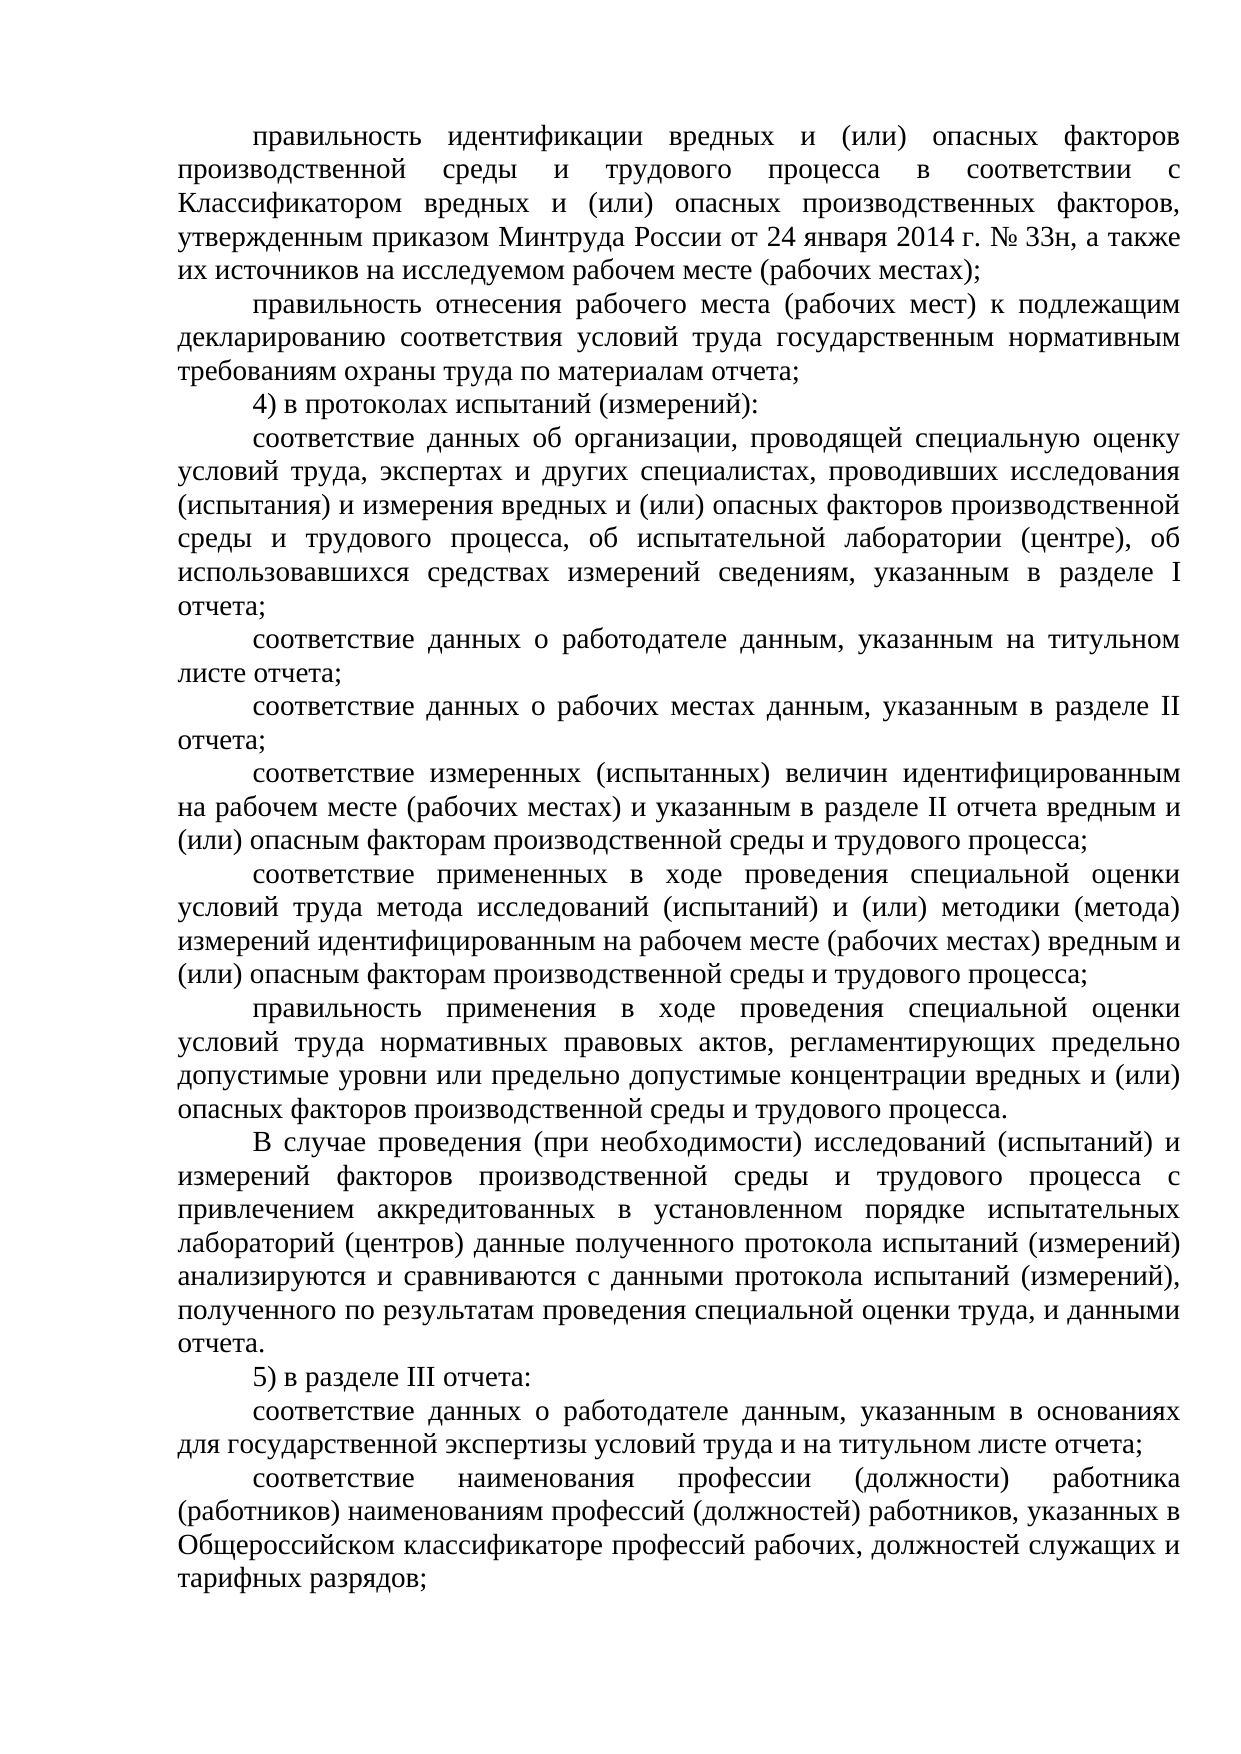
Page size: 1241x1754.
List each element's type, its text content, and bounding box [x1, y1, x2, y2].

text В случае проведения (при необходимости) исследований (испытаний) и измерений факторов производственной среды и трудового процесса с привлечением аккредитованных в установленном порядке испытательных лабораторий (центров) данные полученного протокола испытаний (измерений) анализируются и сравниваются с данными протокола испытаний (измерений), полученного по результатам проведения специальной оценки труда, и данными отчета. [177, 1124, 1181, 1359]
text соответствие примененных в ходе проведения специальной оценки условий труда метода исследований (испытаний) и (или) методики (метода) измерений идентифицированным на рабочем месте (рабочих местах) вредным и (или) опасным факторам производственной среды и трудового процесса; [177, 856, 1181, 990]
text 5) в разделе III отчета: [177, 1359, 1181, 1393]
text правильность идентификации вредных и (или) опасных факторов производственной среды и трудового процесса в соответствии с Классификатором вредных и (или) опасных производственных факторов, утвержденным приказом Минтруда России от 24 января 2014 г. № 33н, а также их источников на исследуемом рабочем месте (рабочих местах); [177, 118, 1181, 286]
text соответствие наименования профессии (должности) работника (работников) наименованиям профессий (должностей) работников, указанных в Общероссийском классификаторе профессий рабочих, должностей служащих и тарифных разрядов; [177, 1460, 1181, 1594]
text соответствие данных об организации, проводящей специальную оценку условий труда, экспертах и других специалистах, проводивших исследования (испытания) и измерения вредных и (или) опасных факторов производственной среды и трудового процесса, об испытательной лаборатории (центре), об использовавшихся средствах измерений сведениям, указанным в разделе I отчета; [177, 420, 1181, 621]
text соответствие данных о работодателе данным, указанным на титульном листе отчета; [177, 621, 1181, 688]
text правильность отнесения рабочего места (рабочих мест) к подлежащим декларированию соответствия условий труда государственным нормативным требованиям охраны труда по материалам отчета; [177, 286, 1181, 386]
text соответствие данных о работодателе данным, указанным в основаниях для государственной экспертизы условий труда и на титульном листе отчета; [177, 1393, 1181, 1460]
text правильность применения в ходе проведения специальной оценки условий труда нормативных правовых актов, регламентирующих предельно допустимые уровни или предельно допустимые концентрации вредных и (или) опасных факторов производственной среды и трудового процесса. [177, 990, 1181, 1124]
text соответствие измеренных (испытанных) величин идентифицированным на рабочем месте (рабочих местах) и указанным в разделе II отчета вредным и (или) опасным факторам производственной среды и трудового процесса; [177, 755, 1181, 856]
text 4) в протоколах испытаний (измерений): [177, 386, 1181, 420]
text соответствие данных о рабочих местах данным, указанным в разделе II отчета; [177, 688, 1181, 755]
